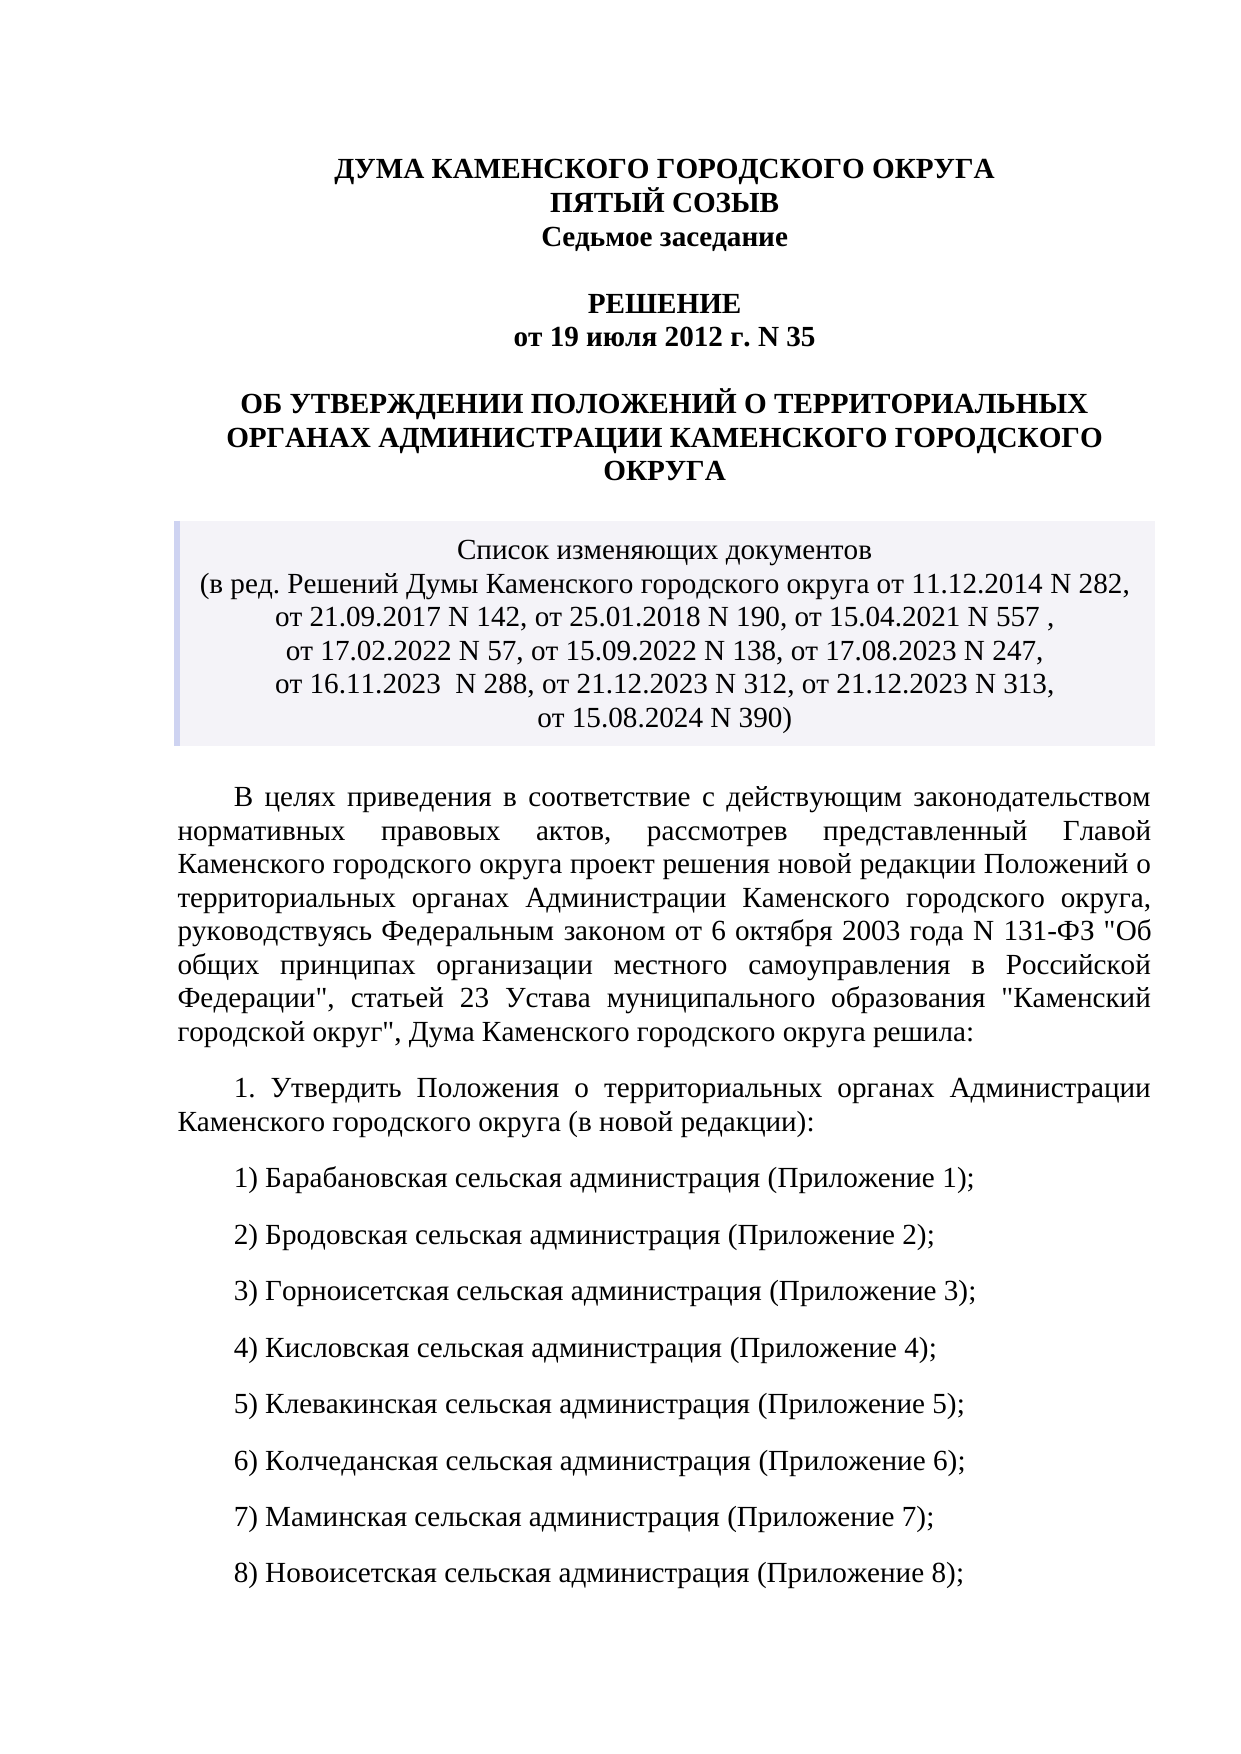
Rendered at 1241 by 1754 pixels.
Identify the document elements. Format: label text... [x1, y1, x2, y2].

text 1. Утвердить Положения о территориальных органах Администрации Каменского городского округа (в новой редакции): [177, 1070, 1152, 1137]
text ДУМА КАМЕНСКОГО ГОРОДСКОГО ОКРУГА [177, 152, 1152, 185]
text 4) Кисловская сельская администрация (Приложение 4); [177, 1330, 1152, 1363]
text от 19 июля 2012 г. N 35 [177, 319, 1152, 353]
text 5) Клевакинская сельская администрация (Приложение 5); [177, 1386, 1152, 1420]
text 1) Барабановская сельская администрация (Приложение 1); [177, 1160, 1152, 1194]
text 8) Новоисетская сельская администрация (Приложение 8); [177, 1556, 1152, 1589]
text ПЯТЫЙ СОЗЫВ [177, 185, 1152, 219]
table_header Список изменяющих документов (в ред. Решений Думы Каменского городского округа от 11.12.2014 N 282, от 21.09.2017 N 142, от 25.01.2018 N 190, от 15.04.2021 N 557 , от 17.02.2022 N 57, от 15.09.2022 N 138, от 17.08.2023 N 247, от 16.11.2023 N 288, от 21.12.2023 N 312, от 21.12.2023 N 313, от 15.08.2024 N 390) [180, 521, 1149, 746]
text Седьмое заседание [177, 219, 1152, 252]
text В целях приведения в соответствие с действующим законодательством нормативных правовых актов, рассмотрев представленный Главой Каменского городского округа проект решения новой редакции Положений о территориальных органах Администрации Каменского городского округа, руководствуясь Федеральным законом от 6 октября 2003 года N 131-ФЗ "Об общих принципах организации местного самоуправления в Российской Федерации", статьей 23 Устава муниципального образования "Каменский городской округ", Дума Каменского городского округа решила: [177, 779, 1152, 1047]
text 3) Горноисетская сельская администрация (Приложение 3); [177, 1273, 1152, 1307]
text 7) Маминская сельская администрация (Приложение 7); [177, 1499, 1152, 1533]
text ОБ УТВЕРЖДЕНИИ ПОЛОЖЕНИЙ О ТЕРРИТОРИАЛЬНЫХ ОРГАНАХ АДМИНИСТРАЦИИ КАМЕНСКОГО ГОРОДСКОГО ОКРУГА [177, 386, 1152, 487]
text РЕШЕНИЕ [177, 286, 1152, 319]
text 6) Колчеданская сельская администрация (Приложение 6); [177, 1443, 1152, 1476]
text 2) Бродовская сельская администрация (Приложение 2); [177, 1217, 1152, 1250]
